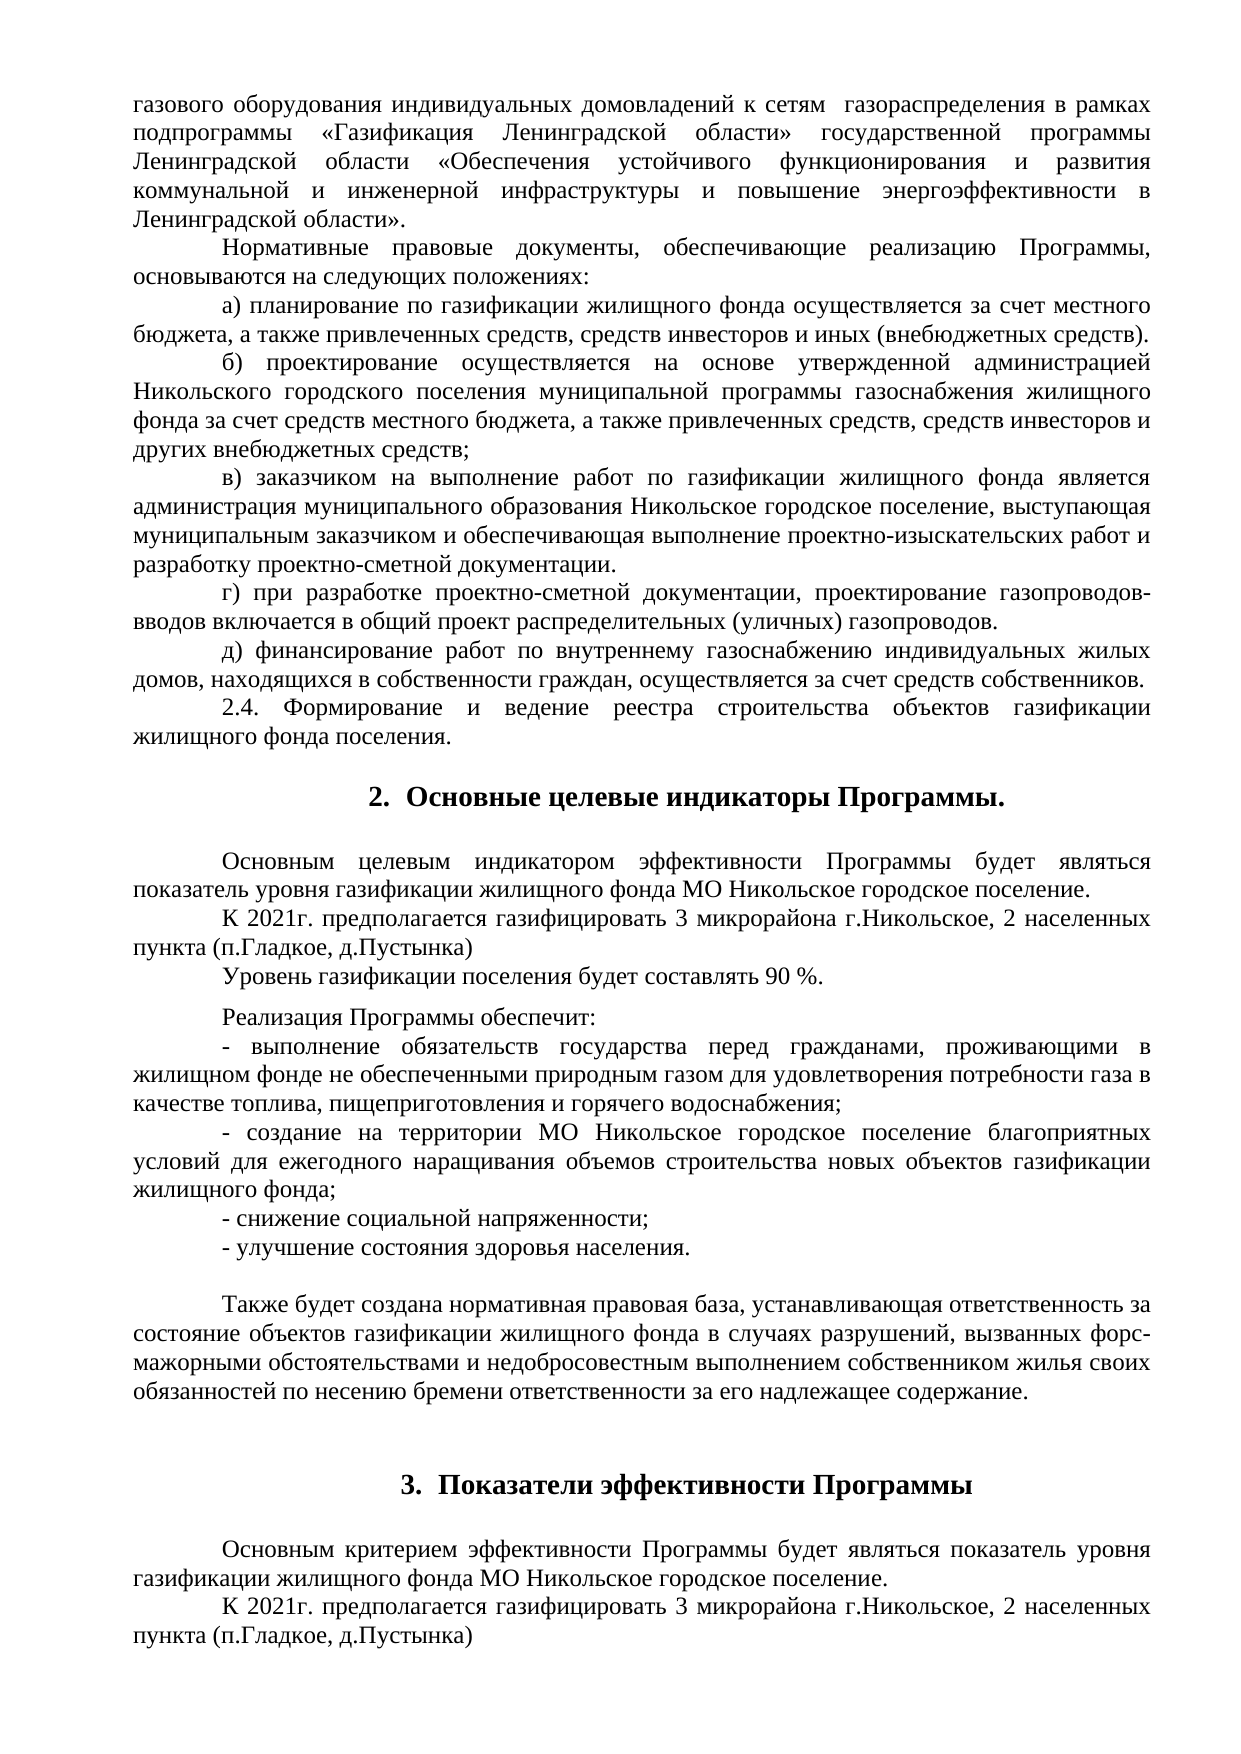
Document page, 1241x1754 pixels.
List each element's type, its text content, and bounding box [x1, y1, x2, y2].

text б) проектирование осуществляется на основе утвержденной администрацией Никольского городского поселения муниципальной программы газоснабжения жилищного фонда за счет средств местного бюджета, а также привлеченных средств, средств инвесторов и других внебюджетных средств; [133, 347, 1152, 462]
text К 2021г. предполагается газифицировать 3 микрорайона г.Никольское, 2 населенных пункта (п.Гладкое, д.Пустынка) [133, 903, 1152, 961]
text К 2021г. предполагается газифицировать 3 микрорайона г.Никольское, 2 населенных пункта (п.Гладкое, д.Пустынка) [133, 1591, 1152, 1649]
text - выполнение обязательств государства перед гражданами, проживающими в жилищном фонде не обеспеченными природным газом для удовлетворения потребности газа в качестве топлива, пищеприготовления и горячего водоснабжения; [133, 1031, 1152, 1117]
text Основным целевым индикатором эффективности Программы будет являться показатель уровня газификации жилищного фонда МО Никольское городское поселение. [133, 846, 1152, 903]
text г) при разработке проектно-сметной документации, проектирование газопроводов-вводов включается в общий проект распределительных (уличных) газопроводов. [133, 577, 1152, 635]
list Основные целевые индикаторы Программы. [222, 779, 1152, 812]
text в) заказчиком на выполнение работ по газификации жилищного фонда является администрация муниципального образования Никольское городское поселение, выступающая муниципальным заказчиком и обеспечивающая выполнение проектно-изыскательских работ и разработку проектно-сметной документации. [133, 462, 1152, 577]
list Показатели эффективности Программы [222, 1467, 1152, 1500]
text а) планирование по газификации жилищного фонда осуществляется за счет местного бюджета, а также привлеченных средств, средств инвесторов и иных (внебюджетных средств). [133, 290, 1152, 347]
text Реализация Программы обеспечит: [133, 1002, 1152, 1031]
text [133, 89, 1152, 232]
text д) финансирование работ по внутреннему газоснабжению индивидуальных жилых домов, находящихся в собственности граждан, осуществляется за счет средств собственников. [133, 635, 1152, 692]
text Уровень газификации поселения будет составлять 90 %. [133, 961, 1152, 989]
text Основным критерием эффективности Программы будет являться показатель уровня газификации жилищного фонда МО Никольское городское поселение. [133, 1534, 1152, 1591]
text Также будет создана нормативная правовая база, устанавливающая ответственность за состояние объектов газификации жилищного фонда в случаях разрушений, вызванных форс-мажорными обстоятельствами и недобросовестным выполнением собственником жилья своих обязанностей по несению бремени ответственности за его надлежащее содержание. [133, 1289, 1152, 1404]
text Нормативные правовые документы, обеспечивающие реализацию Программы, основываются на следующих положениях: [133, 232, 1152, 290]
text 2.4. Формирование и ведение реестра строительства объектов газификации жилищного фонда поселения. [133, 692, 1152, 750]
text - создание на территории МО Никольское городское поселение благоприятных условий для ежегодного наращивания объемов строительства новых объектов газификации жилищного фонда; [133, 1117, 1152, 1203]
text - снижение социальной напряженности; [133, 1203, 1152, 1232]
text - улучшение состояния здоровья населения. [133, 1232, 1152, 1261]
